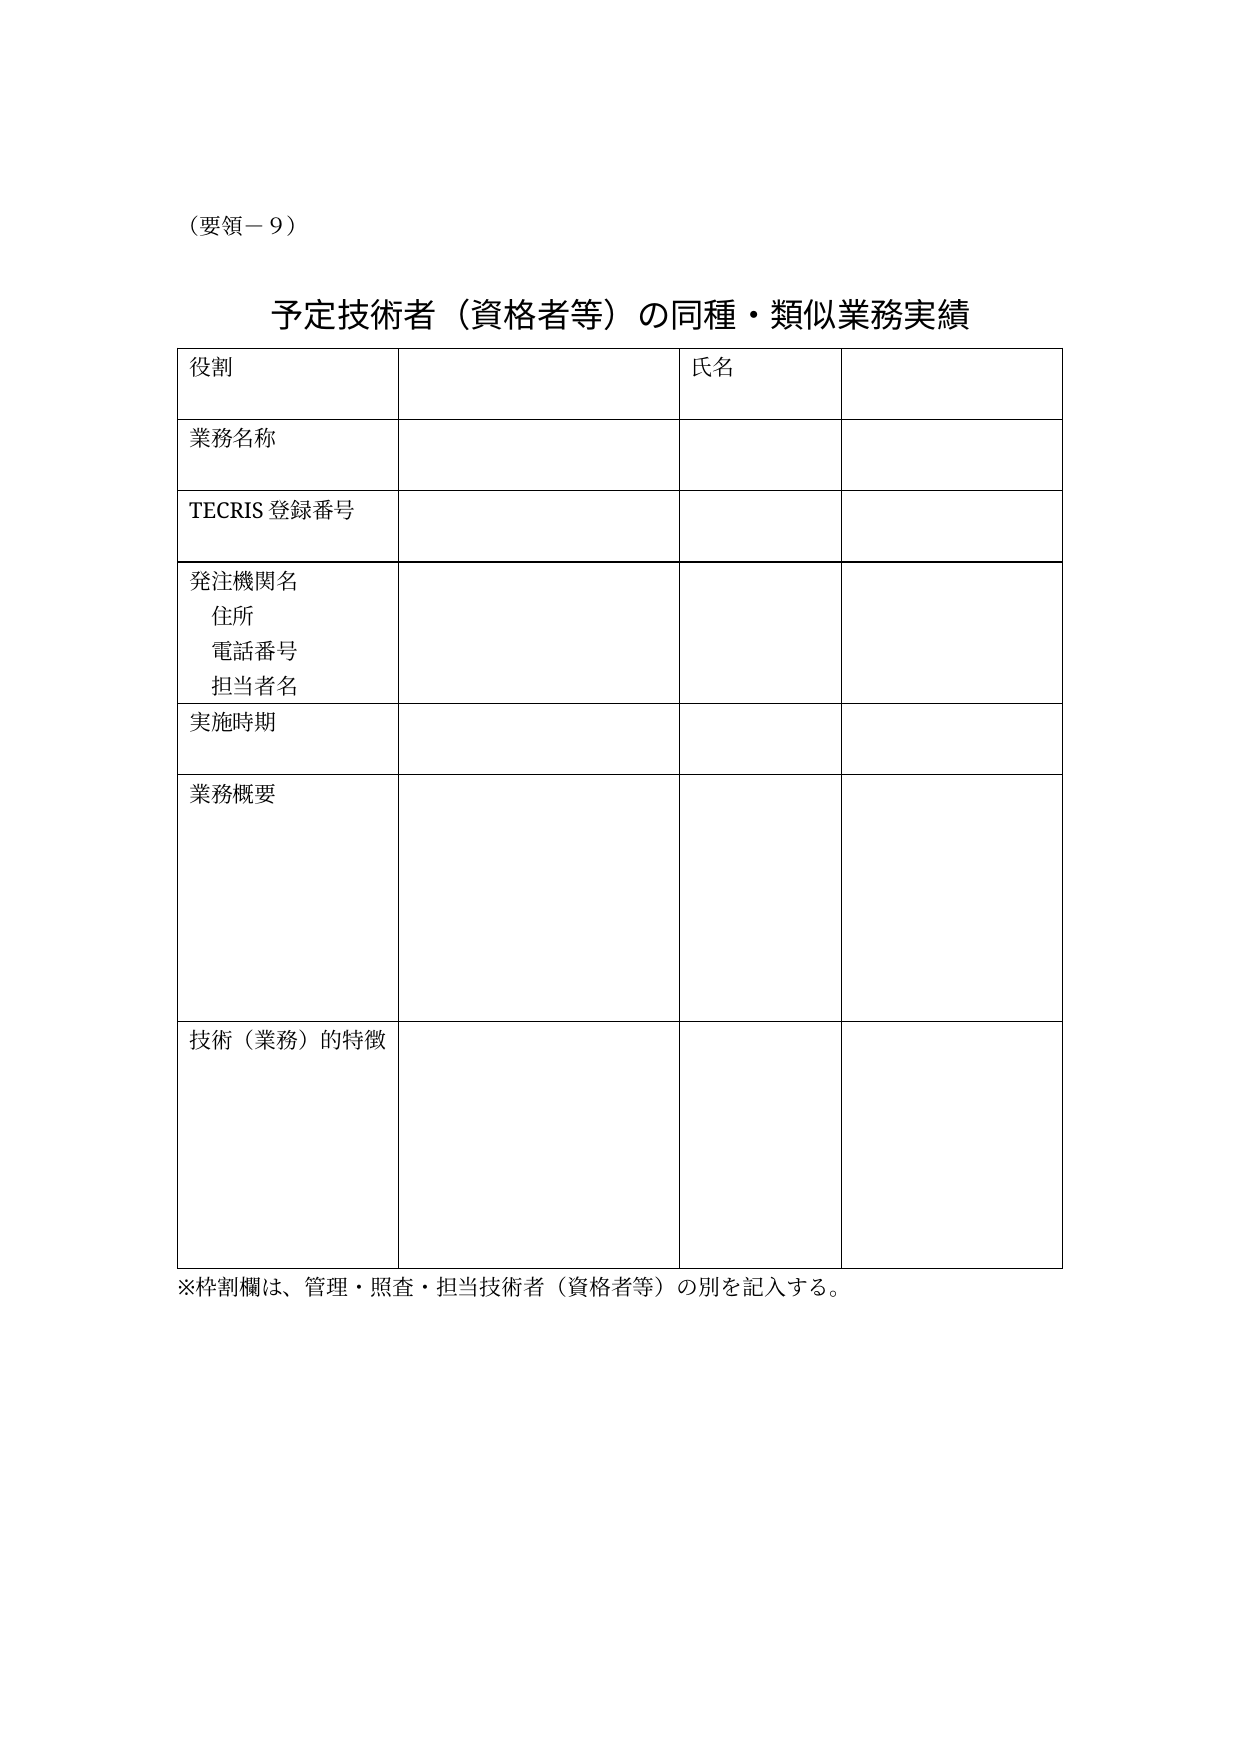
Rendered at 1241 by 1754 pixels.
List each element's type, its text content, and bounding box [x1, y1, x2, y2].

table_cell [680, 491, 841, 561]
table_header 氏名 [680, 349, 841, 419]
table_cell [680, 775, 841, 1021]
table_cell 技術（業務）的特徴 [178, 1022, 398, 1268]
text ※枠割欄は、管理・照査・担当技術者（資格者等）の別を記入する。 [177, 1269, 1063, 1304]
table_cell TECRIS登録番号 [178, 491, 398, 561]
table_cell 業務名称 [178, 420, 398, 490]
table_cell 発注機関名 住所 電話番号 担当者名 [178, 563, 398, 703]
table_cell 実施時期 [178, 704, 398, 774]
table_cell [399, 563, 679, 703]
table_cell [680, 420, 841, 490]
table_cell [680, 704, 841, 774]
table_cell [399, 420, 679, 490]
table_cell [842, 491, 1062, 561]
table_cell [842, 704, 1062, 774]
table_cell [842, 1022, 1062, 1268]
text 予定技術者（資格者等）の同種・類似業務実績 [177, 277, 1063, 348]
table_header 役割 [178, 349, 398, 419]
table_cell [842, 563, 1062, 703]
table_cell [399, 775, 679, 1021]
table_header [842, 349, 1062, 419]
table_cell [399, 491, 679, 561]
table_header [399, 349, 679, 419]
table_cell [842, 775, 1062, 1021]
table_cell [842, 420, 1062, 490]
table_cell [680, 563, 841, 703]
table_cell [680, 1022, 841, 1268]
text （要領－９） [177, 207, 1063, 242]
table_cell 業務概要 [178, 775, 398, 1021]
table_cell [399, 1022, 679, 1268]
table_cell [399, 704, 679, 774]
